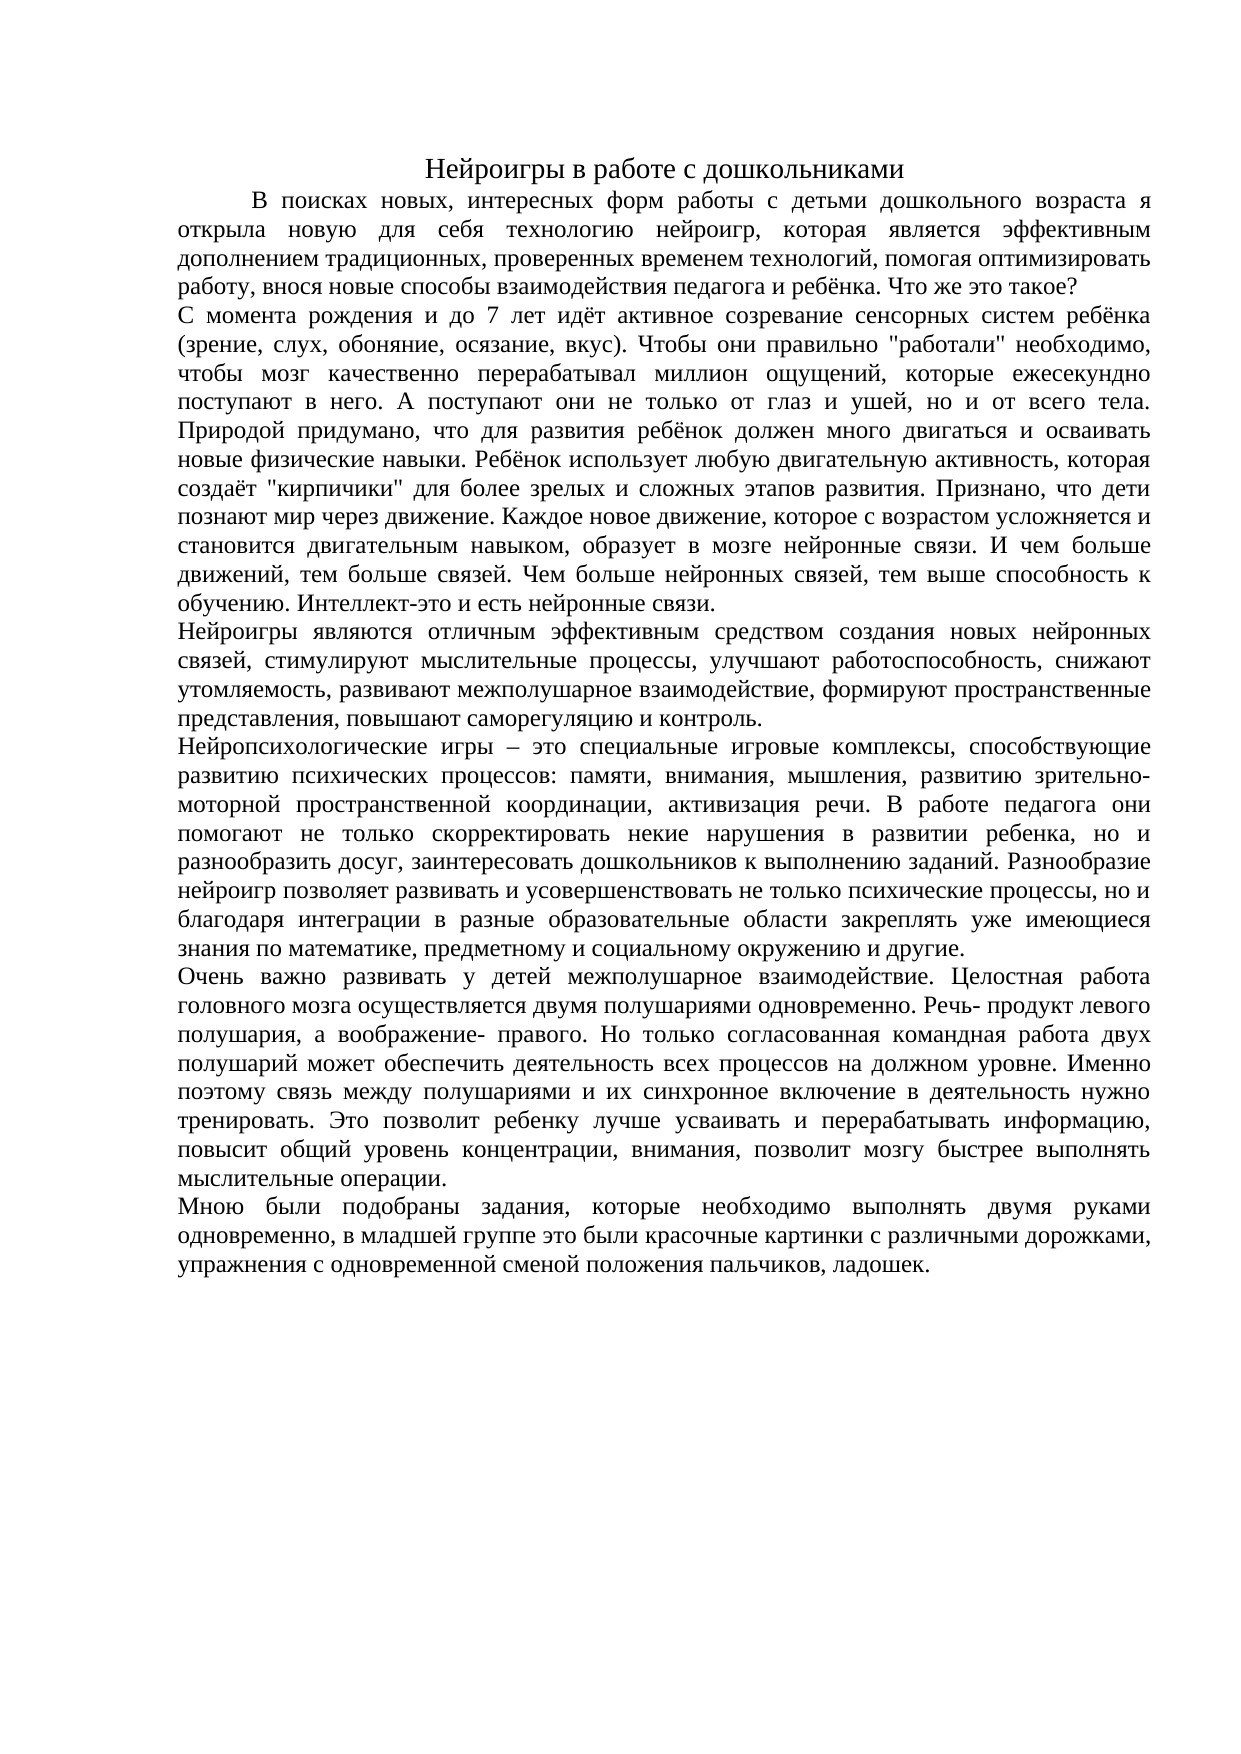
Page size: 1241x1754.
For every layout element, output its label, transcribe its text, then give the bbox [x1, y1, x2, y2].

text Очень важно развивать у детей межполушарное взаимодействие. Целостная работа головного мозга осуществляется двумя полушариями одновременно. Речь- продукт левого полушария, а воображение- правого. Но только согласованная командная работа двух полушарий может обеспечить деятельность всех процессов на должном уровне. Именно поэтому связь между полушариями и их синхронное включение в деятельность нужно тренировать. Это позволит ребенку лучше усваивать и перерабатывать информацию, повысит общий уровень концентрации, внимания, позволит мозгу быстрее выполнять мыслительные операции. [177, 961, 1152, 1191]
text Нейроигры в работе с дошкольниками [177, 118, 1152, 185]
text С момента рождения и до 7 лет идёт активное созревание сенсорных систем ребёнка (зрение, слух, обоняние, осязание, вкус). Чтобы они правильно "работали" необходимо, чтобы мозг качественно перерабатывал миллион ощущений, которые ежесекундно поступают в него. А поступают они не только от глаз и ушей, но и от всего тела. Природой придумано, что для развития ребёнок должен много двигаться и осваивать новые физические навыки. Ребёнок использует любую двигательную активность, которая создаёт "кирпичики" для более зрелых и сложных этапов развития. Признано, что дети познают мир через движение. Каждое новое движение, которое с возрастом усложняется и становится двигательным навыком, образует в мозге нейронные связи. И чем больше движений, тем больше связей. Чем больше нейронных связей, тем выше способность к обучению. Интеллект-это и есть нейронные связи. [177, 300, 1152, 616]
text Нейропсихологические игры – это специальные игровые комплексы, способствующие развитию психических процессов: памяти, внимания, мышления, развитию зрительно-моторной пространственной координации, активизация речи. В работе педагога они помогают не только скорректировать некие нарушения в развитии ребенка, но и разнообразить досуг, заинтересовать дошкольников к выполнению заданий. Разнообразие нейроигр позволяет развивать и усовершенствовать не только психические процессы, но и благодаря интеграции в разные образовательные области закреплять уже имеющиеся знания по математике, предметному и социальному окружению и другие. [177, 731, 1152, 961]
text В поисках новых, интересных форм работы с детьми дошкольного возраста я открыла новую для себя технологию нейроигр, которая является эффективным дополнением традиционных, проверенных временем технологий, помогая оптимизировать работу, внося новые способы взаимодействия педагога и ребёнка. Что же это такое? [177, 185, 1152, 300]
text Мною были подобраны задания, которые необходимо выполнять двумя руками одновременно, в младшей группе это были красочные картинки с различными дорожками, упражнения с одновременной сменой положения пальчиков, ладошек. [177, 1191, 1152, 1278]
text Нейроигры являются отличным эффективным средством создания новых нейронных связей, стимулируют мыслительные процессы, улучшают работоспособность, снижают утомляемость, развивают межполушарное взаимодействие, формируют пространственные представления, повышают саморегуляцию и контроль. [177, 616, 1152, 731]
